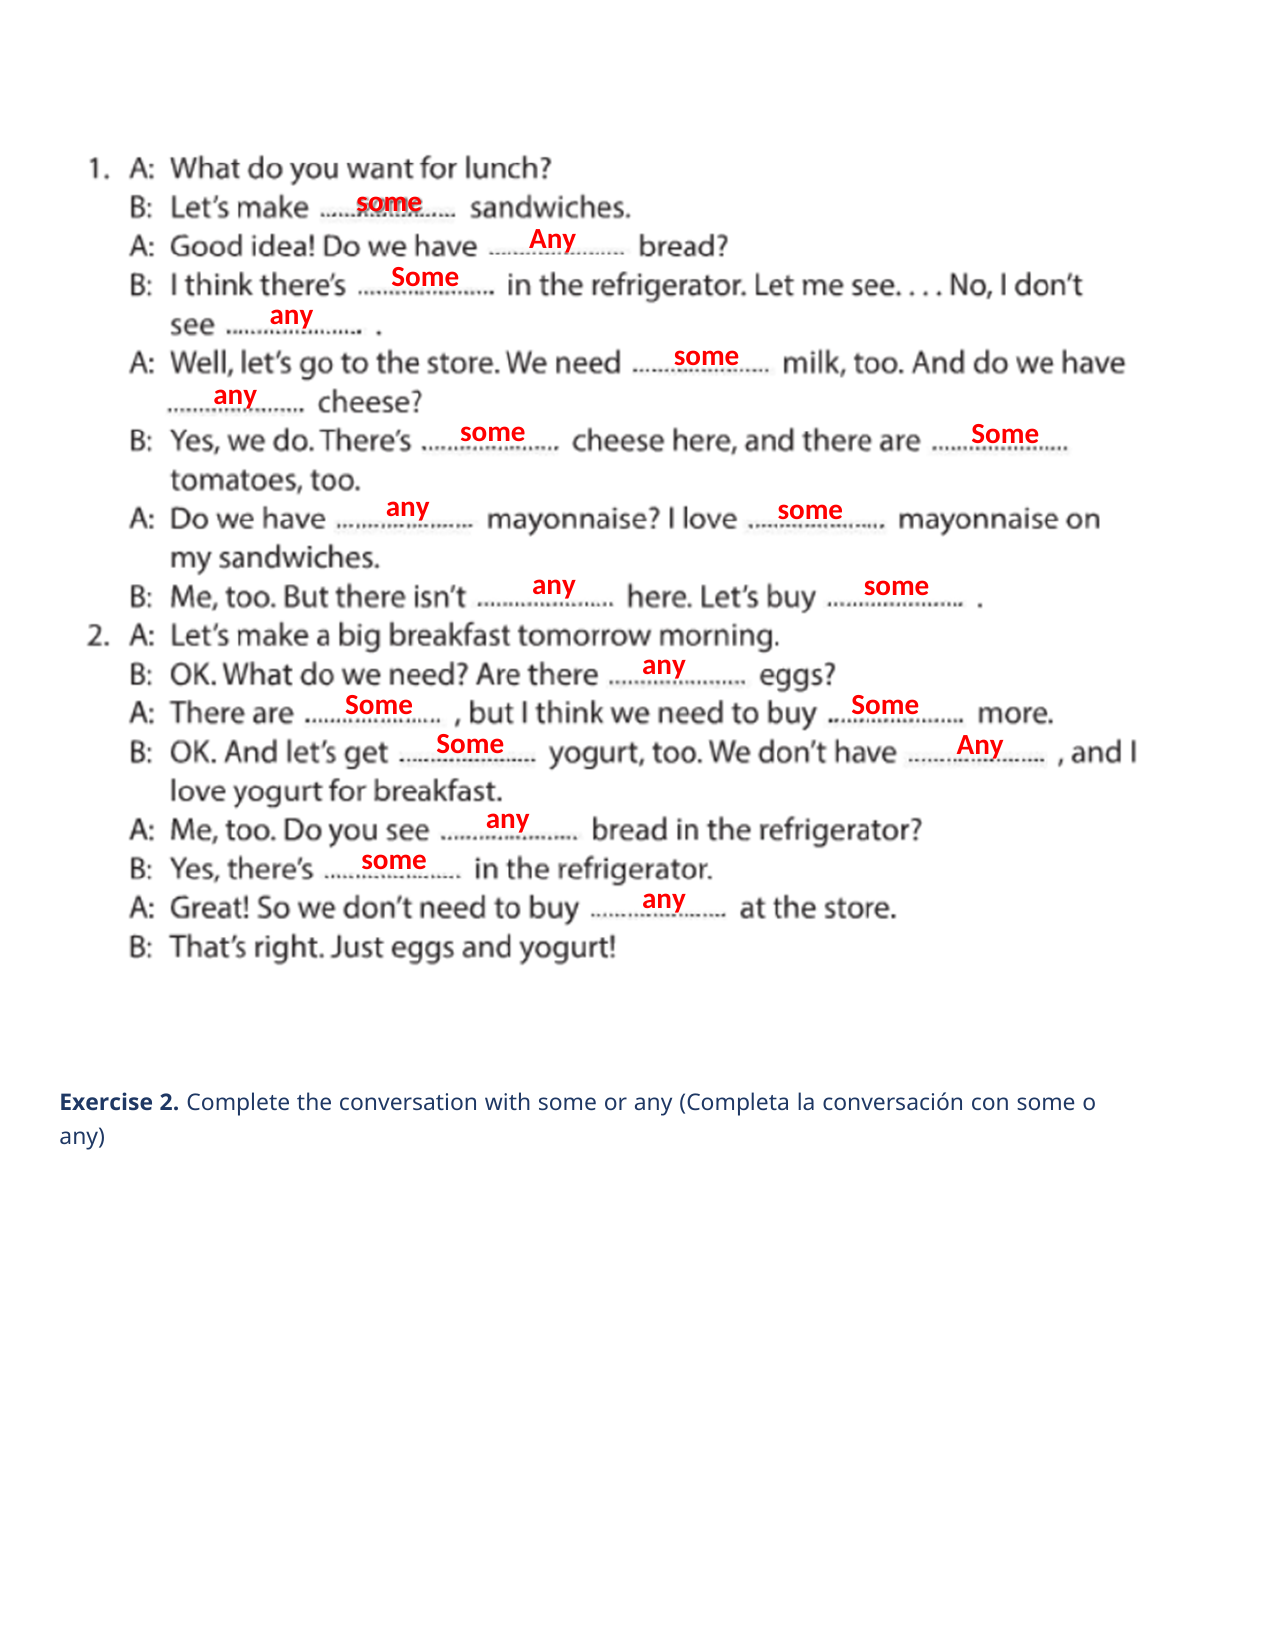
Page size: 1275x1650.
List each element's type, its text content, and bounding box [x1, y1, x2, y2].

text Exercise 2. Complete the conversation with some or any (Completa la conversación con some o any) [59, 1086, 1098, 1151]
picture [59, 147, 1227, 967]
